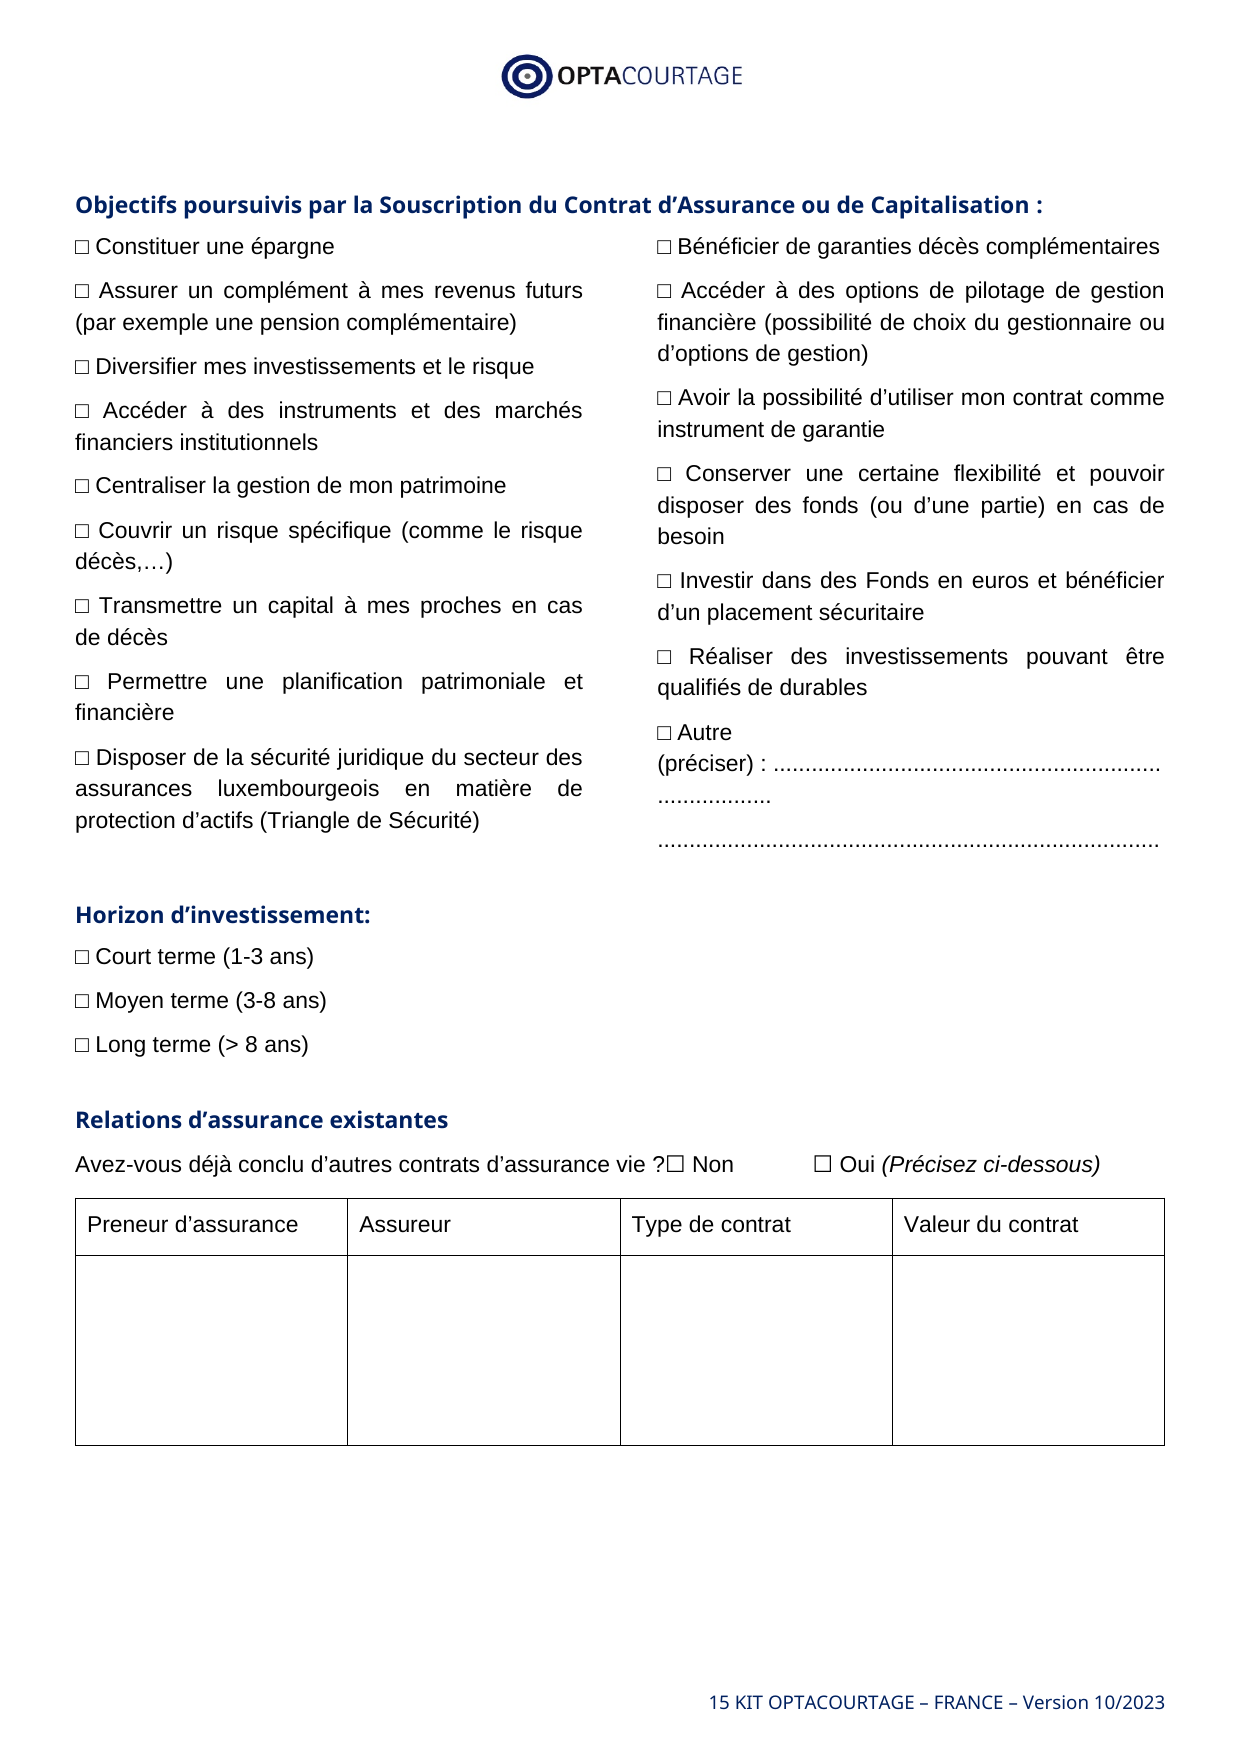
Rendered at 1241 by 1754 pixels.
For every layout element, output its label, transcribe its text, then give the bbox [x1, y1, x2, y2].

text □ Autre (préciser) : ............................................................................... [657, 718, 1165, 808]
table_header Valeur du contrat [893, 1199, 1164, 1255]
subtitle Horizon d’investissement: [75, 899, 1165, 930]
text ............................................................................... [657, 826, 1165, 852]
text □ Court terme (1-3 ans) [75, 943, 1165, 969]
text □ Couvrir un risque spécifique (comme le risque décès,…) [75, 517, 583, 574]
text □ Disposer de la sécurité juridique du secteur des assurances luxembourgeois en matière de protection d’actifs (Triangle de Sécurité) [75, 743, 583, 833]
text □ Long terme (> 8 ans) [75, 1031, 1165, 1057]
text □ Assurer un complément à mes revenus futurs (par exemple une pension complémentaire) [75, 277, 583, 335]
text □ Bénéficier de garanties décès complémentaires [657, 233, 1165, 259]
text □ Conserver une certaine flexibilité et pouvoir disposer des fonds (ou d’une partie) en cas de besoin [657, 460, 1165, 549]
table_header Assureur [348, 1199, 620, 1255]
text □ Centraliser la gestion de mon patrimoine [75, 472, 583, 499]
table_cell [348, 1256, 620, 1445]
text □ Permettre une planification patrimoniale et financière [75, 668, 583, 726]
picture [484, 40, 757, 107]
text □ Moyen terme (3-8 ans) [75, 987, 1165, 1013]
text □ Réaliser des investissements pouvant être qualifiés de durables [657, 643, 1165, 701]
table_header Type de contrat [621, 1199, 892, 1255]
text □ Investir dans des Fonds en euros et bénéficier d’un placement sécuritaire [657, 567, 1165, 625]
table_cell [621, 1256, 892, 1445]
subtitle Objectifs poursuivis par la Souscription du Contrat d’Assurance ou de Capitalisation : [75, 189, 1165, 221]
text □ Accéder à des options de pilotage de gestion financière (possibilité de choix du gestionnaire ou d’options de gestion) [657, 277, 1165, 367]
text □ Transmettre un capital à mes proches en cas de décès [75, 592, 583, 650]
table_cell [76, 1256, 347, 1445]
text □ Constituer une épargne [75, 233, 583, 259]
text □ Diversifier mes investissements et le risque [75, 353, 583, 379]
text □ Accéder à des instruments et des marchés financiers institutionnels [75, 397, 583, 455]
table_cell [893, 1256, 1164, 1445]
text Avez-vous déjà conclu d’autres contrats d’assurance vie ? Non Oui (Précisez ci-dessous) [75, 1148, 1165, 1179]
text □ Avoir la possibilité d’utiliser mon contrat comme instrument de garantie [657, 384, 1165, 442]
subtitle Relations d’assurance existantes [75, 1104, 1165, 1135]
table_header Preneur d’assurance [76, 1199, 347, 1255]
